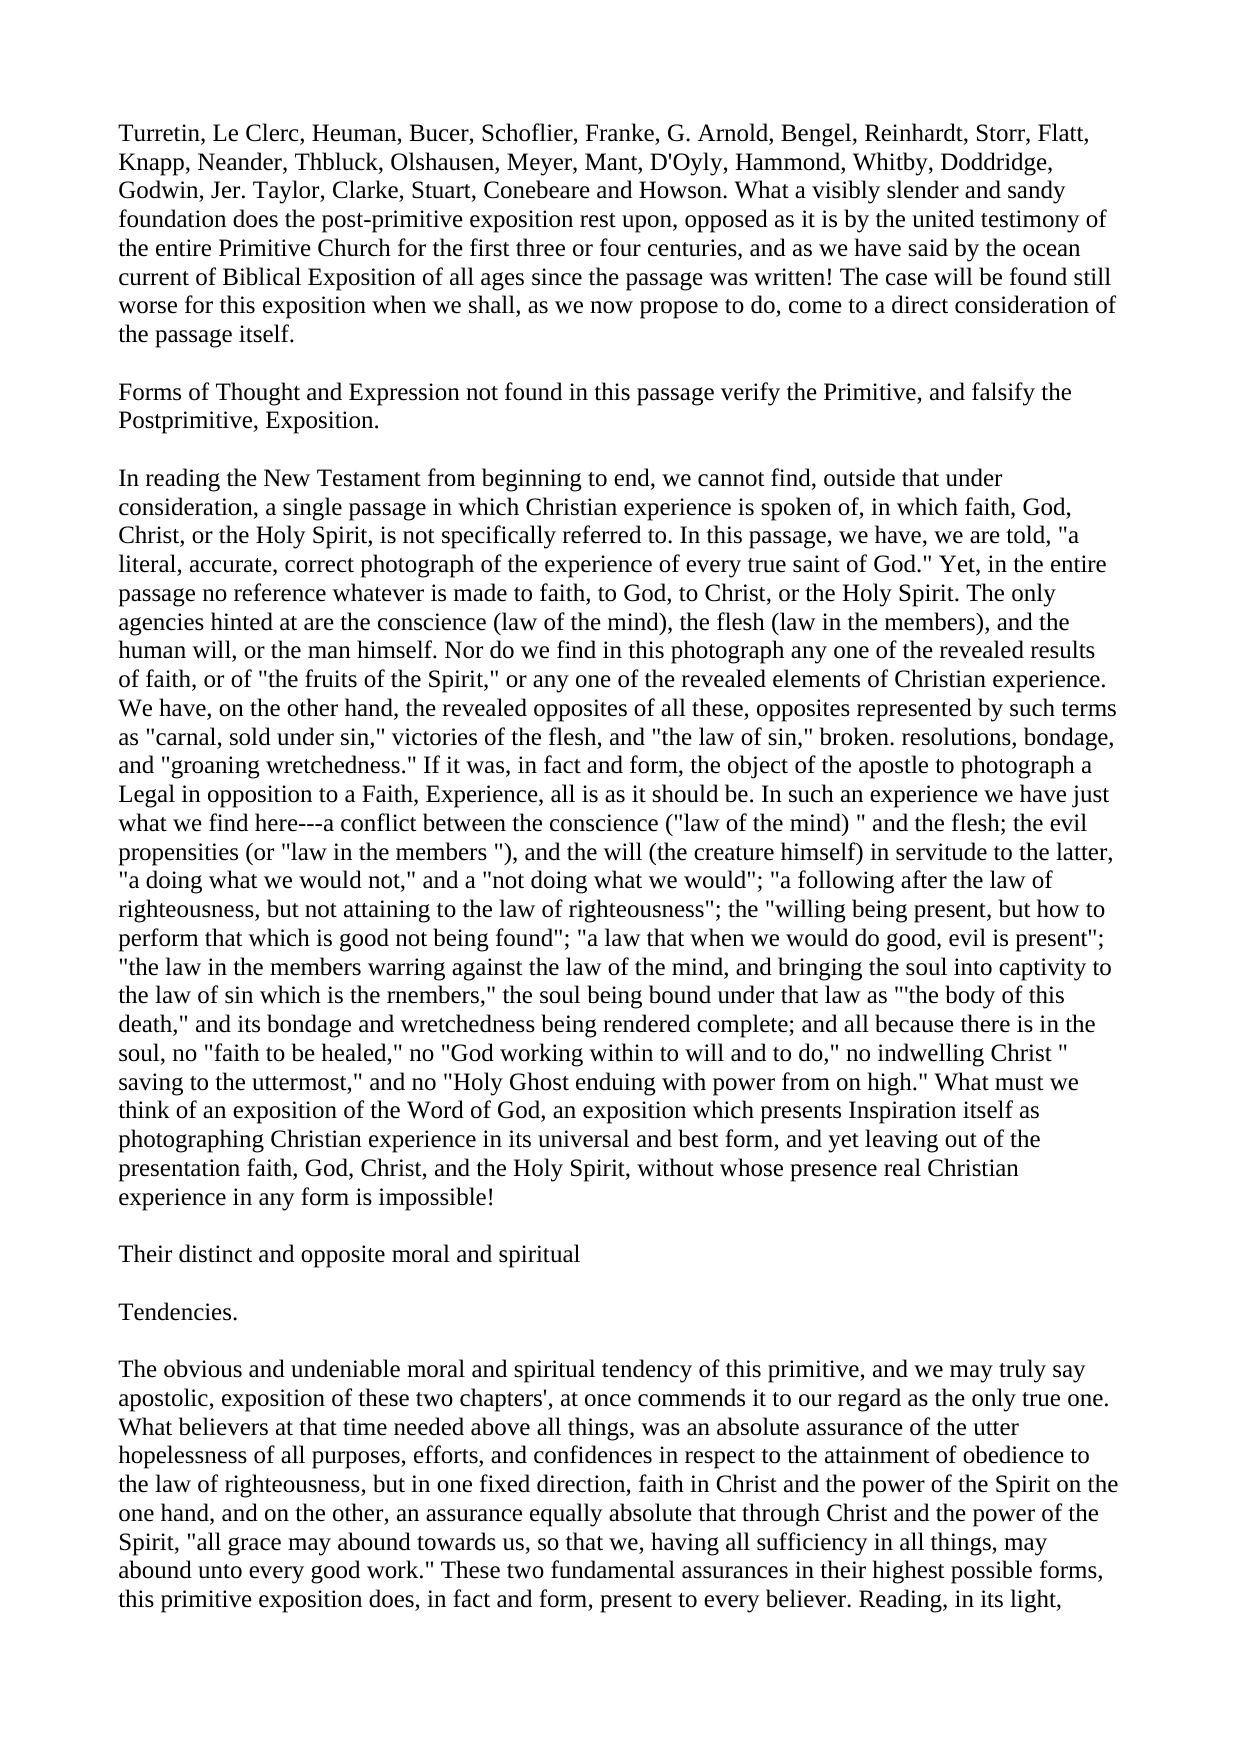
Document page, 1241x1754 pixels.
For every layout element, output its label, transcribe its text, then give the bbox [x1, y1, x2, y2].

text Their distinct and opposite moral and spiritual [118, 1239, 1122, 1268]
text Tendencies. [118, 1297, 1122, 1326]
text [118, 1354, 1122, 1613]
text Forms of Thought and Expression not found in this passage verify the Primitive, and falsify the Postprimitive, Exposition. [118, 377, 1122, 434]
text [118, 118, 1122, 348]
text In reading the New Testament from beginning to end, we cannot find, outside that under consideration, a single passage in which Christian experience is spoken of, in which faith, God, Christ, or the Holy Spirit, is not specifically referred to. In this passage, we have, we are told, "a literal, accurate, correct photograph of the experience of every true saint of God." Yet, in the entire passage no reference whatever is made to faith, to God, to Christ, or the Holy Spirit. The only agencies hinted at are the conscience (law of the mind), the flesh (law in the members), and the human will, or the man himself. Nor do we find in this photograph any one of the revealed results of faith, or of "the fruits of the Spirit," or any one of the revealed elements of Christian experience. We have, on the other hand, the revealed opposites of all these, opposites represented by such terms as "carnal, sold under sin," victories of the flesh, and "the law of sin," broken. resolutions, bondage, and "groaning wretchedness." If it was, in fact and form, the object of the apostle to photograph a Legal in opposition to a Faith, Experience, all is as it should be. In such an experience we have just what we find here---a conflict between the conscience ("law of the mind) " and the flesh; the evil propensities (or "law in the members "), and the will (the creature himself) in servitude to the latter, "a doing what we would not," and a "not doing what we would"; "a following after the law of righteousness, but not attaining to the law of righteousness"; the "willing being present, but how to perform that which is good not being found"; "a law that when we would do good, evil is present"; "the law in the members warring against the law of the mind, and bringing the soul into captivity to the law of sin which is the rnembers," the soul being bound under that law as "'the body of this death," and its bondage and wretchedness being rendered complete; and all because there is in the soul, no "faith to be healed," no "God working within to will and to do," no indwelling Christ " saving to the uttermost," and no "Holy Ghost enduing with power from on high." What must we think of an exposition of the Word of God, an exposition which presents Inspiration itself as photographing Christian experience in its universal and best form, and yet leaving out of the presentation faith, God, Christ, and the Holy Spirit, without whose presence real Christian experience in any form is impossible! [118, 463, 1122, 1211]
